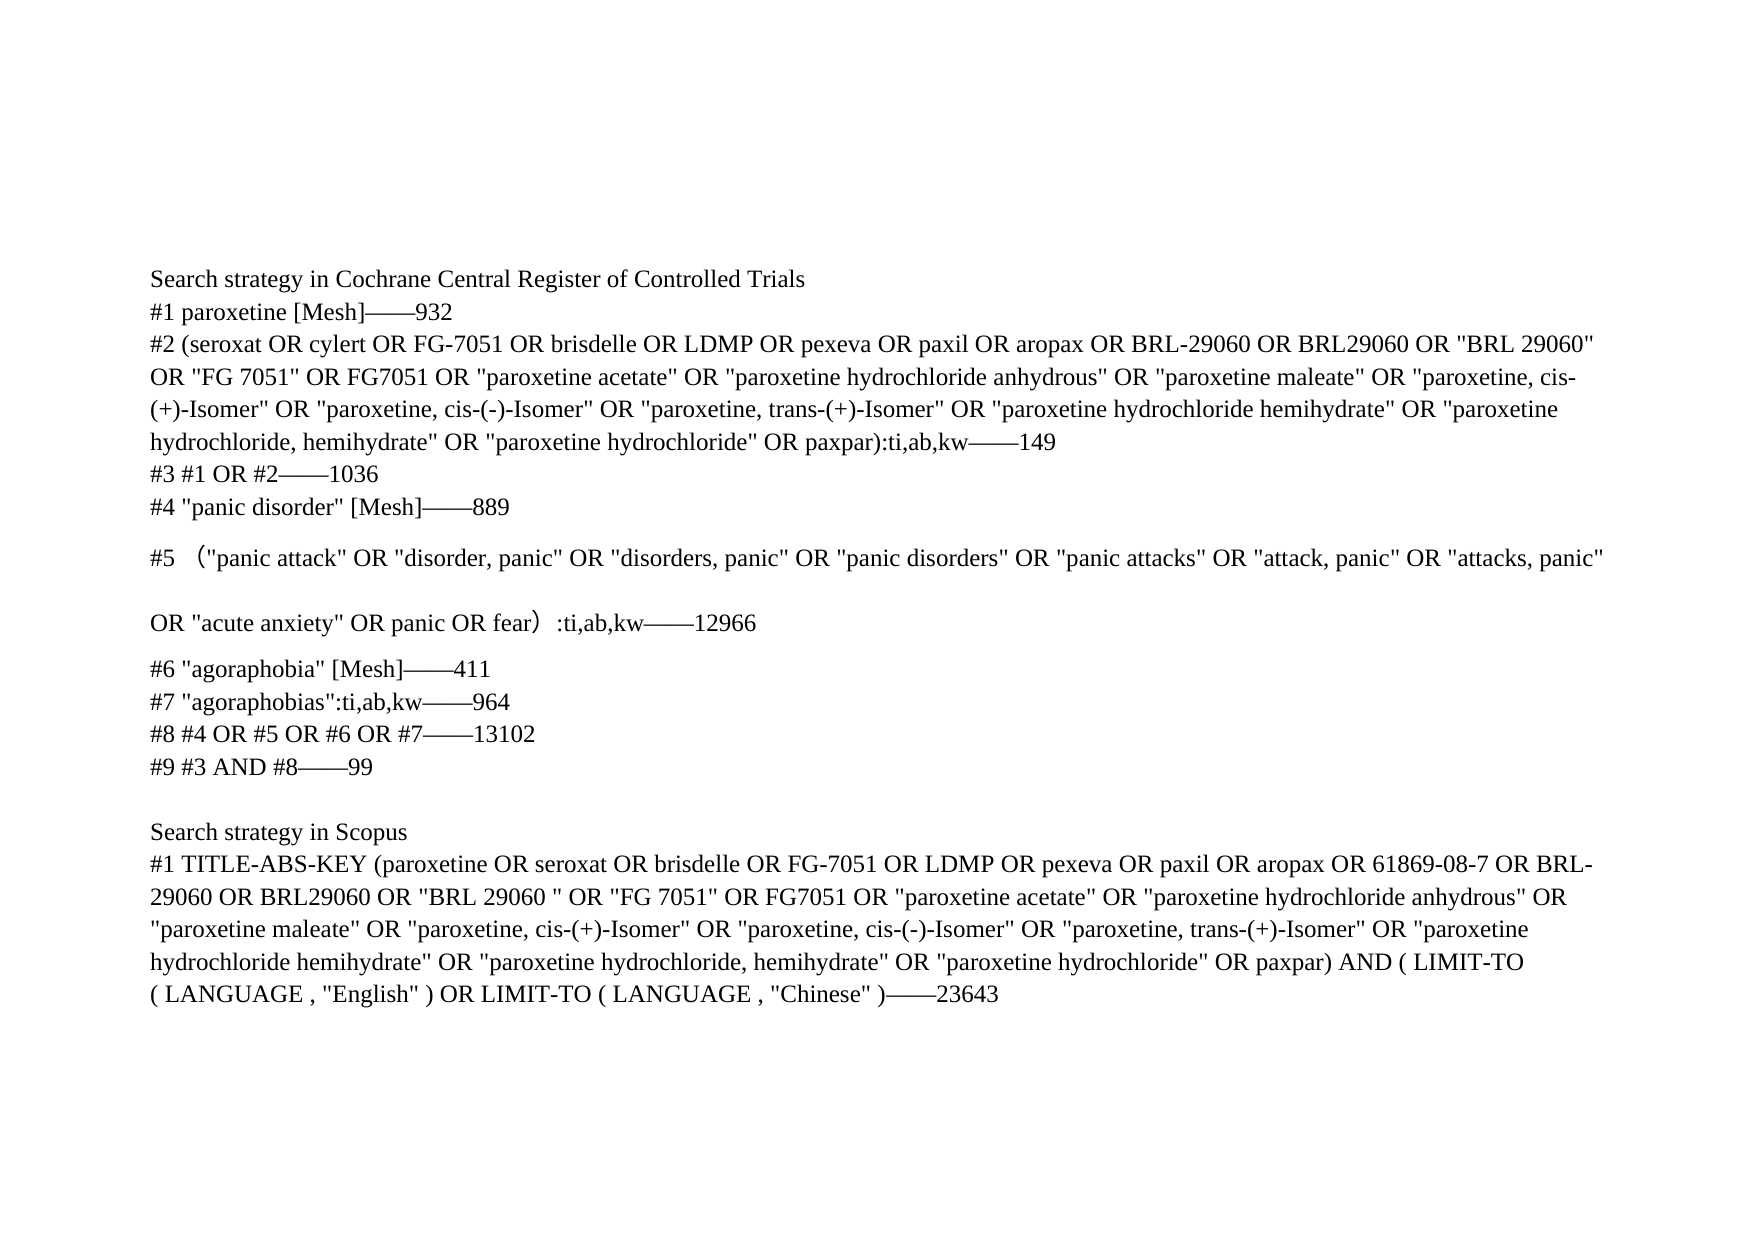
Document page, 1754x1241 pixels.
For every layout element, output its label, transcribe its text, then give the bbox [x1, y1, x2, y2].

text #3 #1 OR #2——1036 [150, 458, 1604, 490]
text #1 paroxetine [Mesh]——932 [150, 295, 1604, 328]
text Search strategy in Cochrane Central Register of Controlled Trials [150, 263, 1604, 295]
text #1 TITLE-ABS-KEY (paroxetine OR seroxat OR brisdelle OR FG-7051 OR LDMP OR pexeva OR paxil OR aropax OR 61869-08-7 OR BRL-29060 OR BRL29060 OR "BRL 29060 " OR "FG 7051" OR FG7051 OR "paroxetine acetate" OR "paroxetine hydrochloride anhydrous" OR "paroxetine maleate" OR "paroxetine, cis-(+)-Isomer" OR "paroxetine, cis-(-)-Isomer" OR "paroxetine, trans-(+)-Isomer" OR "paroxetine hydrochloride hemihydrate" OR "paroxetine hydrochloride, hemihydrate" OR "paroxetine hydrochloride" OR paxpar) AND ( LIMIT-TO ( LANGUAGE , "English" ) OR LIMIT-TO ( LANGUAGE , "Chinese" )——23643 [150, 848, 1604, 1010]
text #9 #3 AND #8——99 [150, 750, 1604, 783]
text #8 #4 OR #5 OR #6 OR #7——13102 [150, 718, 1604, 750]
text Search strategy in Scopus [150, 815, 1604, 848]
text #4 "panic disorder" [Mesh]——889 [150, 490, 1604, 523]
text #2 (seroxat OR cylert OR FG-7051 OR brisdelle OR LDMP OR pexeva OR paxil OR aropax OR BRL-29060 OR BRL29060 OR "BRL 29060" OR "FG 7051" OR FG7051 OR "paroxetine acetate" OR "paroxetine hydrochloride anhydrous" OR "paroxetine maleate" OR "paroxetine, cis-(+)-Isomer" OR "paroxetine, cis-(-)-Isomer" OR "paroxetine, trans-(+)-Isomer" OR "paroxetine hydrochloride hemihydrate" OR "paroxetine hydrochloride, hemihydrate" OR "paroxetine hydrochloride" OR paxpar):ti,ab,kw——149 [150, 328, 1604, 458]
text #7 "agoraphobias":ti,ab,kw——964 [150, 685, 1604, 718]
text #5 （"panic attack" OR "disorder, panic" OR "disorders, panic" OR "panic disorders" OR "panic attacks" OR "attack, panic" OR "attacks, panic" OR "acute anxiety" OR panic OR fear）:ti,ab,kw——12966 [150, 523, 1604, 653]
text #6 "agoraphobia" [Mesh]——411 [150, 653, 1604, 685]
